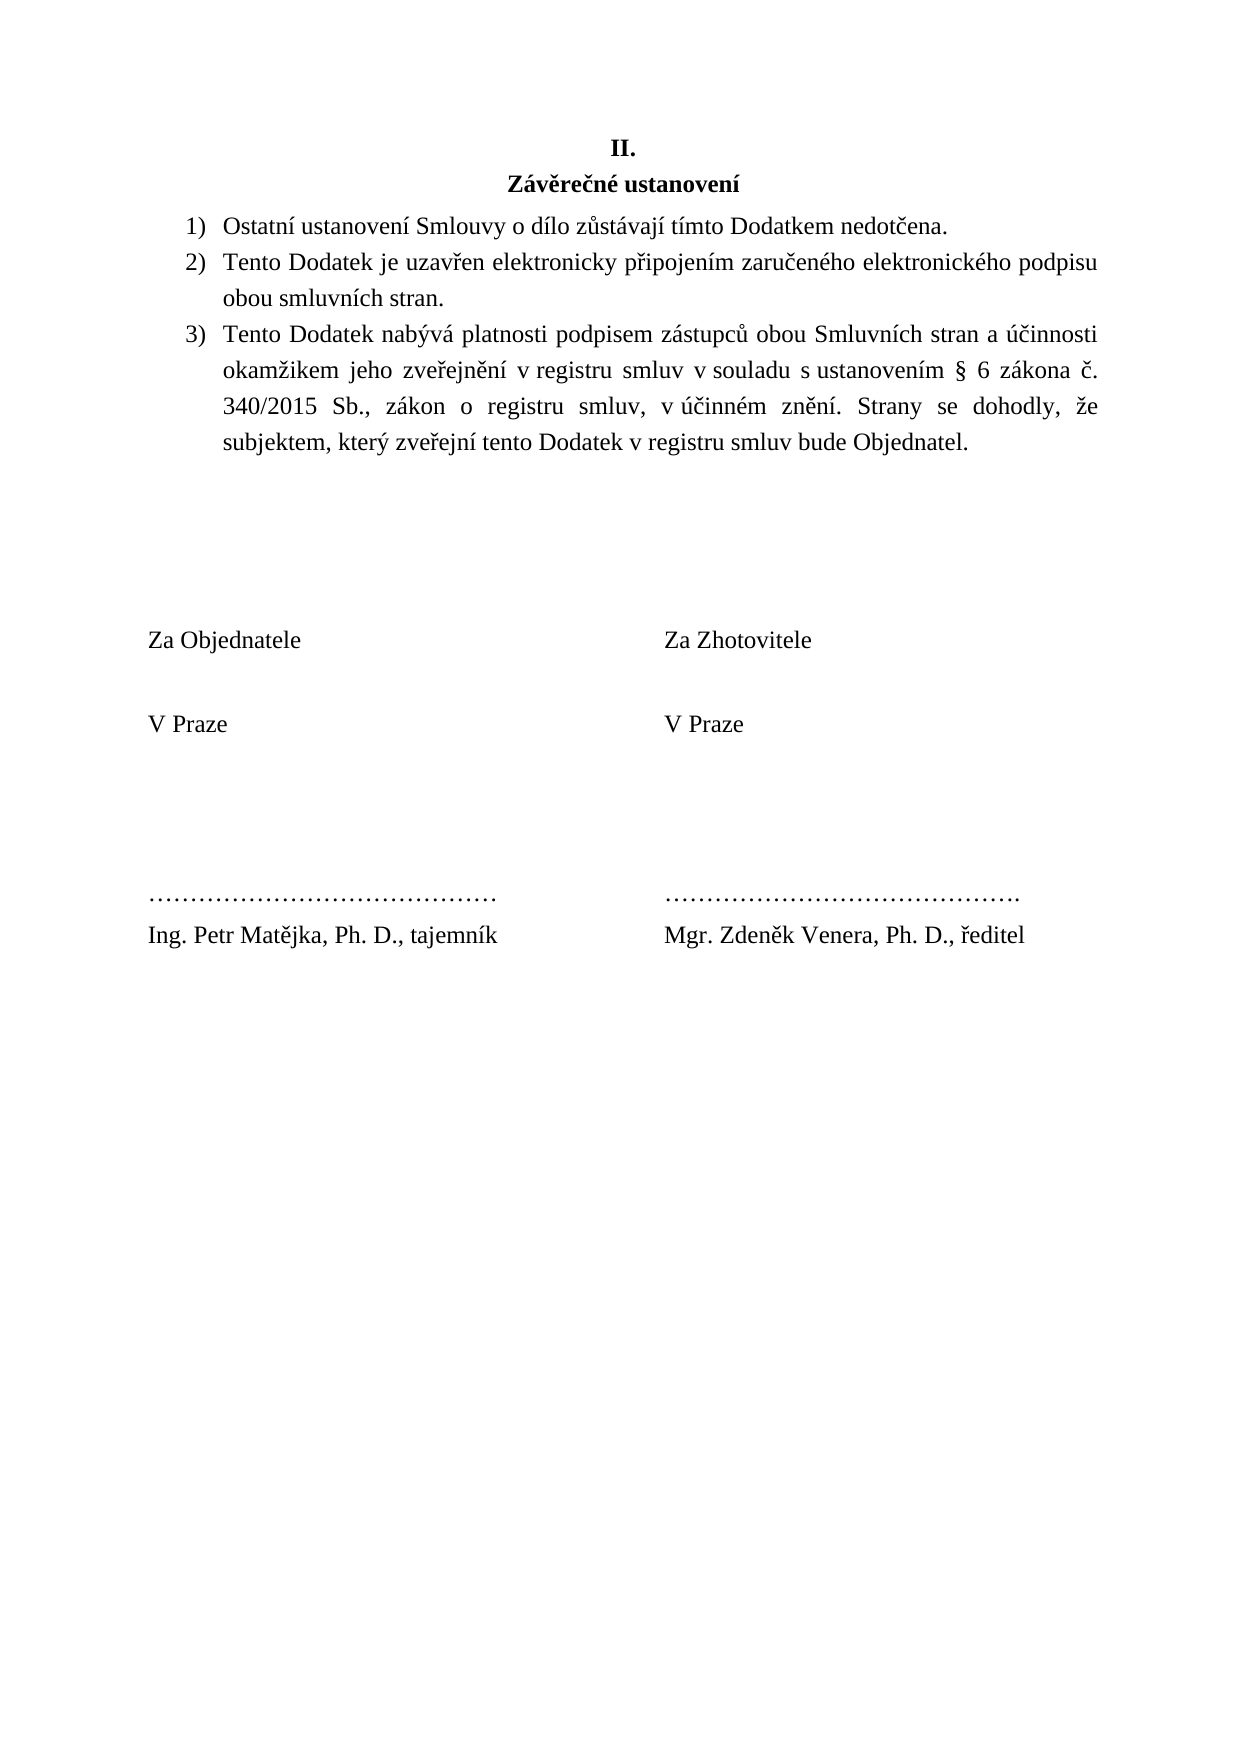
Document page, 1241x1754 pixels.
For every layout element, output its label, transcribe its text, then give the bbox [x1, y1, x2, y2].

text Ing. Petr Matějka, Ph. D., tajemník Mgr. Zdeněk Venera, Ph. D., ředitel [148, 920, 1039, 949]
text II. [148, 133, 1098, 162]
list Ostatní ustanovení Smlouvy o dílo zůstávají tímto Dodatkem nedotčena. [185, 211, 1098, 240]
text V Praze V Praze [148, 709, 1098, 738]
text …………………………………… ……………………………………. [148, 878, 1098, 907]
list Tento Dodatek nabývá platnosti podpisem zástupců obou Smluvních stran a účinnosti okamžikem jeho zveřejnění v registru smluv v souladu s ustanovením § 6 zákona č. 340/2015 Sb., zákon o registru smluv, v účinném znění. Strany se dohodly, že subjektem, který zveřejní tento Dodatek v registru smluv bude Objednatel. [185, 319, 1098, 455]
text Závěrečné ustanovení [148, 169, 1098, 198]
list Tento Dodatek je uzavřen elektronicky připojením zaručeného elektronického podpisu obou smluvních stran. [185, 247, 1098, 312]
text Za Objednatele Za Zhotovitele [148, 625, 1098, 654]
